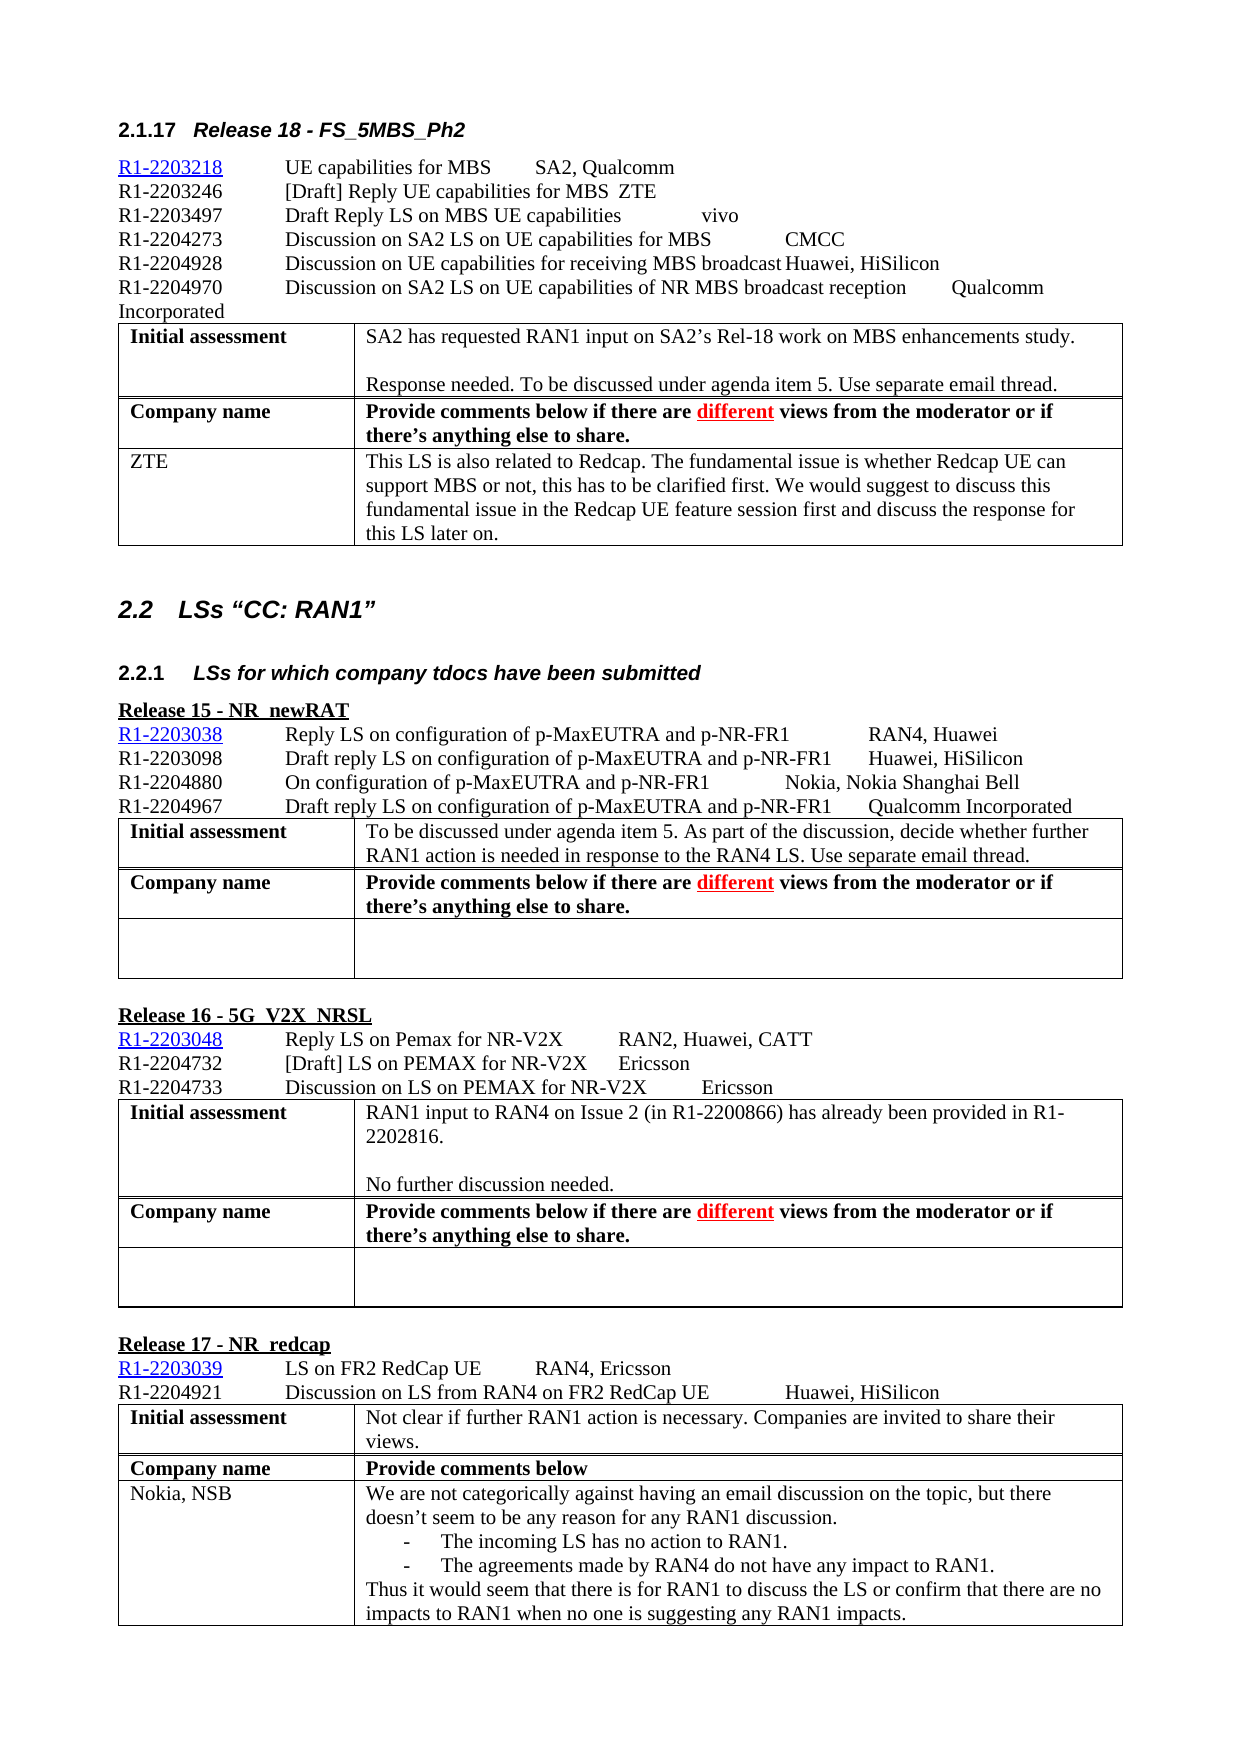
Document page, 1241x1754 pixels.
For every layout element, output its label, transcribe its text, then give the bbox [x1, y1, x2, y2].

text R1-2203246 [Draft] Reply UE capabilities for MBS ZTE [118, 179, 1122, 203]
table_header Initial assessment [119, 324, 354, 396]
table_cell [119, 919, 354, 977]
table_cell Company name [119, 870, 354, 918]
text R1-2204970 Discussion on SA2 LS on UE capabilities of NR MBS broadcast reception Qualcomm Incorporated [118, 275, 1122, 323]
text Release 17 - NR_redcap [118, 1331, 1122, 1356]
text R1-2204921 Discussion on LS from RAN4 on FR2 RedCap UE Huawei, HiSilicon [118, 1379, 1122, 1404]
subtitle LSs “CC: RAN1” [118, 595, 1122, 624]
table_cell Provide comments below [355, 1456, 1122, 1480]
table_cell Provide comments below if there are different views from the moderator or if there’s anything else to share. [355, 870, 1122, 918]
text R1-2204273 Discussion on SA2 LS on UE capabilities for MBS CMCC [118, 227, 1122, 251]
table_cell ZTE [119, 449, 354, 545]
table_header Initial assessment [119, 1405, 354, 1453]
table_header SA2 has requested RAN1 input on SA2’s Rel-18 work on MBS enhancements study. Response needed. To be discussed under agenda item 5. Use separate email thread. [355, 324, 1122, 396]
table_header Initial assessment [119, 1100, 354, 1196]
text R1-2203218 UE capabilities for MBS SA2, Qualcomm [118, 154, 1122, 179]
table_cell Company name [119, 1456, 354, 1480]
table_header To be discussed under agenda item 5. As part of the discussion, decide whether further RAN1 action is needed in response to the RAN4 LS. Use separate email thread. [355, 819, 1122, 867]
table_cell We are not categorically against having an email discussion on the topic, but there doesn’t seem to be any reason for any RAN1 discussion. The incoming LS has no action to RAN1. The agreements made by RAN4 do not have any impact to RAN1. Thus it would seem that there is for RAN1 to discuss the LS or confirm that there are no impacts to RAN1 when no one is suggesting any RAN1 impacts. [355, 1481, 1122, 1625]
subtitle LSs for which company tdocs have been submitted [118, 661, 1122, 685]
text R1-2203098 Draft reply LS on configuration of p-MaxEUTRA and p-NR-FR1 Huawei, HiSilicon [118, 746, 1122, 770]
table_header RAN1 input to RAN4 on Issue 2 (in R1-2200866) has already been provided in R1-2202816. No further discussion needed. [355, 1100, 1122, 1196]
table_cell Provide comments below if there are different views from the moderator or if there’s anything else to share. [355, 399, 1122, 447]
text R1-2203038 Reply LS on configuration of p-MaxEUTRA and p-NR-FR1 RAN4, Huawei [118, 722, 1122, 746]
table_cell [355, 919, 1122, 977]
text R1-2203048 Reply LS on Pemax for NR-V2X RAN2, Huawei, CATT [118, 1027, 1122, 1051]
table_header Not clear if further RAN1 action is necessary. Companies are invited to share their views. [355, 1405, 1122, 1453]
table_cell [355, 1248, 1122, 1306]
table_cell Company name [119, 399, 354, 447]
text R1-2204880 On configuration of p-MaxEUTRA and p-NR-FR1 Nokia, Nokia Shanghai Bell [118, 770, 1122, 794]
table_header Initial assessment [119, 819, 354, 867]
text R1-2204732 [Draft] LS on PEMAX for NR-V2X Ericsson [118, 1051, 1122, 1075]
table_cell [119, 1248, 354, 1306]
text Release 16 - 5G_V2X_NRSL [118, 1002, 1122, 1027]
text R1-2203039 LS on FR2 RedCap UE RAN4, Ericsson [118, 1356, 1122, 1379]
table_cell Provide comments below if there are different views from the moderator or if there’s anything else to share. [355, 1199, 1122, 1247]
text R1-2204967 Draft reply LS on configuration of p-MaxEUTRA and p-NR-FR1 Qualcomm Incorporated [118, 794, 1122, 818]
subtitle Release 18 - FS_5MBS_Ph2 [118, 118, 1122, 142]
table_cell This LS is also related to Redcap. The fundamental issue is whether Redcap UE can support MBS or not, this has to be clarified first. We would suggest to discuss this fundamental issue in the Redcap UE feature session first and discuss the response for this LS later on. [355, 449, 1122, 545]
table_cell Nokia, NSB [119, 1481, 354, 1625]
text R1-2204733 Discussion on LS on PEMAX for NR-V2X Ericsson [118, 1075, 1122, 1099]
table_cell Company name [119, 1199, 354, 1247]
text R1-2203497 Draft Reply LS on MBS UE capabilities vivo [118, 203, 1122, 227]
text R1-2204928 Discussion on UE capabilities for receiving MBS broadcast Huawei, HiSilicon [118, 251, 1122, 275]
text Release 15 - NR_newRAT [118, 698, 1122, 722]
